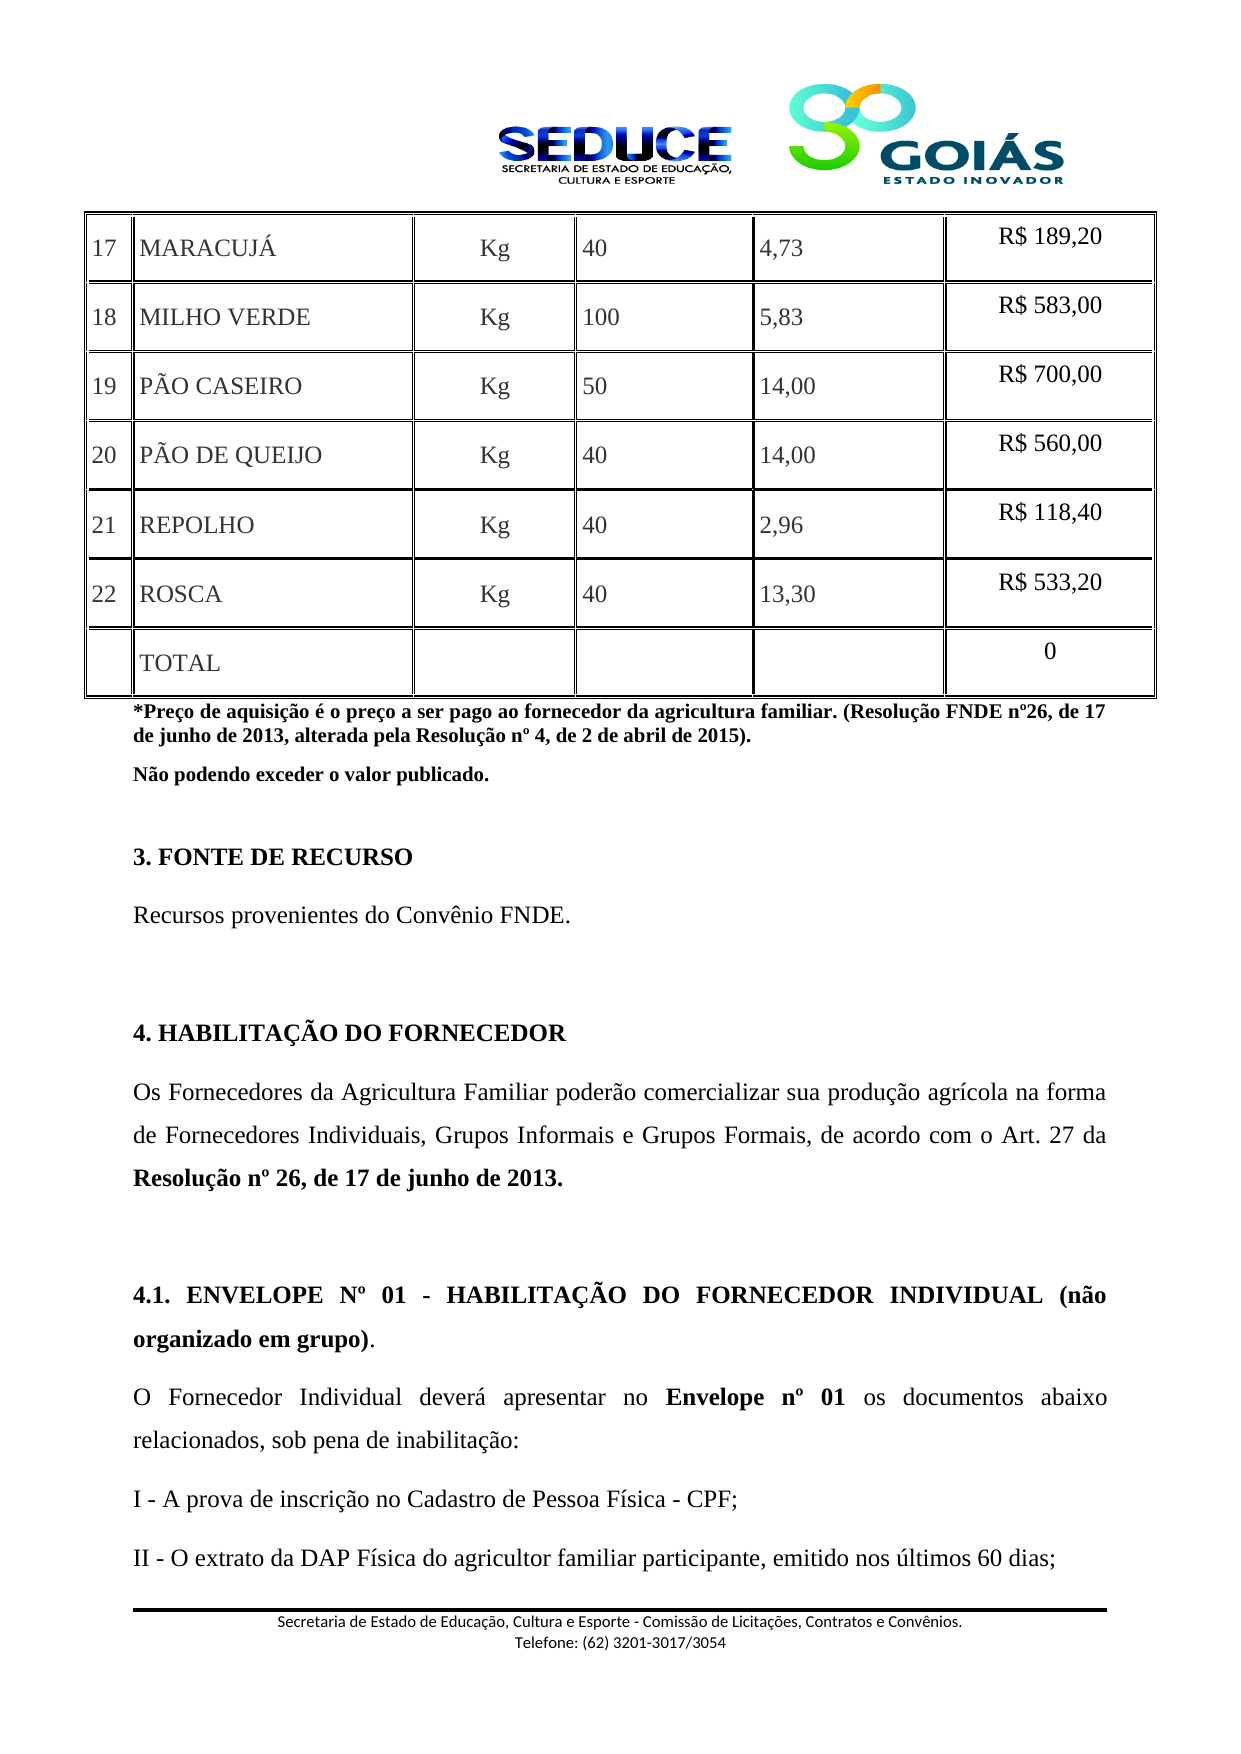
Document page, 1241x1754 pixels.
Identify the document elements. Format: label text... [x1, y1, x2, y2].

text *Preço de aquisição é o preço a ser pago ao fornecedor da agricultura familiar. (Resolução FNDE nº26, de 17 de junho de 2013, alterada pela Resolução nº 4, de 2 de abril de 2015). [133, 699, 1107, 747]
table_cell 18 [87, 280, 131, 349]
table_cell Kg [415, 353, 574, 419]
table_cell 19 [87, 350, 131, 419]
text II - O extrato da DAP Física do agricultor familiar participante, emitido nos últimos 60 dias; [133, 1543, 1107, 1572]
table_cell 21 [85, 488, 131, 557]
table_cell PÃO DE QUEIJO [135, 422, 412, 488]
table_cell R$ 118,40 [947, 488, 1155, 557]
table_cell REPOLHO [135, 491, 412, 557]
table_cell 17 [87, 213, 133, 280]
table_cell Kg [415, 284, 574, 349]
table_cell Kg [415, 491, 574, 557]
text Não podendo exceder o valor publicado. [133, 762, 1107, 786]
text 3. FONTE DE RECURSO [133, 842, 1107, 871]
table_cell 14,00 [755, 422, 943, 488]
table_cell 4,73 [753, 213, 945, 280]
table_cell PÃO CASEIRO [135, 353, 412, 419]
table_cell [753, 626, 945, 695]
table_cell [414, 630, 576, 695]
text I - A prova de inscrição no Cadastro de Pessoa Física - CPF; [133, 1484, 1107, 1513]
table_cell 40 [576, 213, 753, 280]
table_cell R$ 583,00 [947, 280, 1154, 349]
table_cell TOTAL [133, 630, 413, 695]
text 4. HABILITAÇÃO DO FORNECEDOR [133, 1018, 1107, 1047]
table_cell MILHO VERDE [135, 284, 412, 349]
table_cell R$ 560,00 [945, 419, 1155, 488]
table_cell 20 [85, 419, 133, 488]
text Os Fornecedores da Agricultura Familiar poderão comercializar sua produção agrícola na forma de Fornecedores Individuais, Grupos Informais e Grupos Formais, de acordo com o Art. 27 da Resolução nº 26, de 17 de junho de 2013. [133, 1077, 1107, 1192]
table_cell [576, 630, 753, 695]
text 4.1. ENVELOPE Nº 01 - HABILITAÇÃO DO FORNECEDOR INDIVIDUAL (não organizado em grupo). [133, 1281, 1107, 1352]
table_cell MARACUJÁ [133, 215, 413, 280]
table_cell 14,00 [755, 353, 943, 419]
table_cell 40 [577, 491, 752, 557]
table_cell ROSCA [135, 560, 412, 626]
table_cell 2,96 [755, 491, 943, 557]
picture [477, 73, 1108, 211]
table_cell R$ 700,00 [947, 350, 1154, 419]
table_cell R$ 533,20 [947, 557, 1154, 626]
table_cell 5,83 [755, 284, 943, 349]
text O Fornecedor Individual deverá apresentar no Envelope nº 01 os documentos abaixo relacionados, sob pena de inabilitação: [133, 1382, 1107, 1454]
table_cell Kg [415, 422, 574, 488]
table_cell [87, 626, 133, 695]
table_cell 40 [577, 422, 752, 488]
table_cell Kg [415, 560, 574, 626]
table_cell 6223,20 [945, 626, 1154, 695]
table_cell 40 [577, 560, 752, 626]
table_cell 13,30 [755, 560, 943, 626]
table_cell 100 [577, 284, 752, 349]
table_cell Kg [414, 215, 576, 280]
table_cell R$ 189,20 [945, 215, 1154, 280]
text Recursos provenientes do Convênio FNDE. [133, 901, 1107, 929]
table_cell 50 [577, 353, 752, 419]
table_cell 22 [87, 557, 131, 626]
